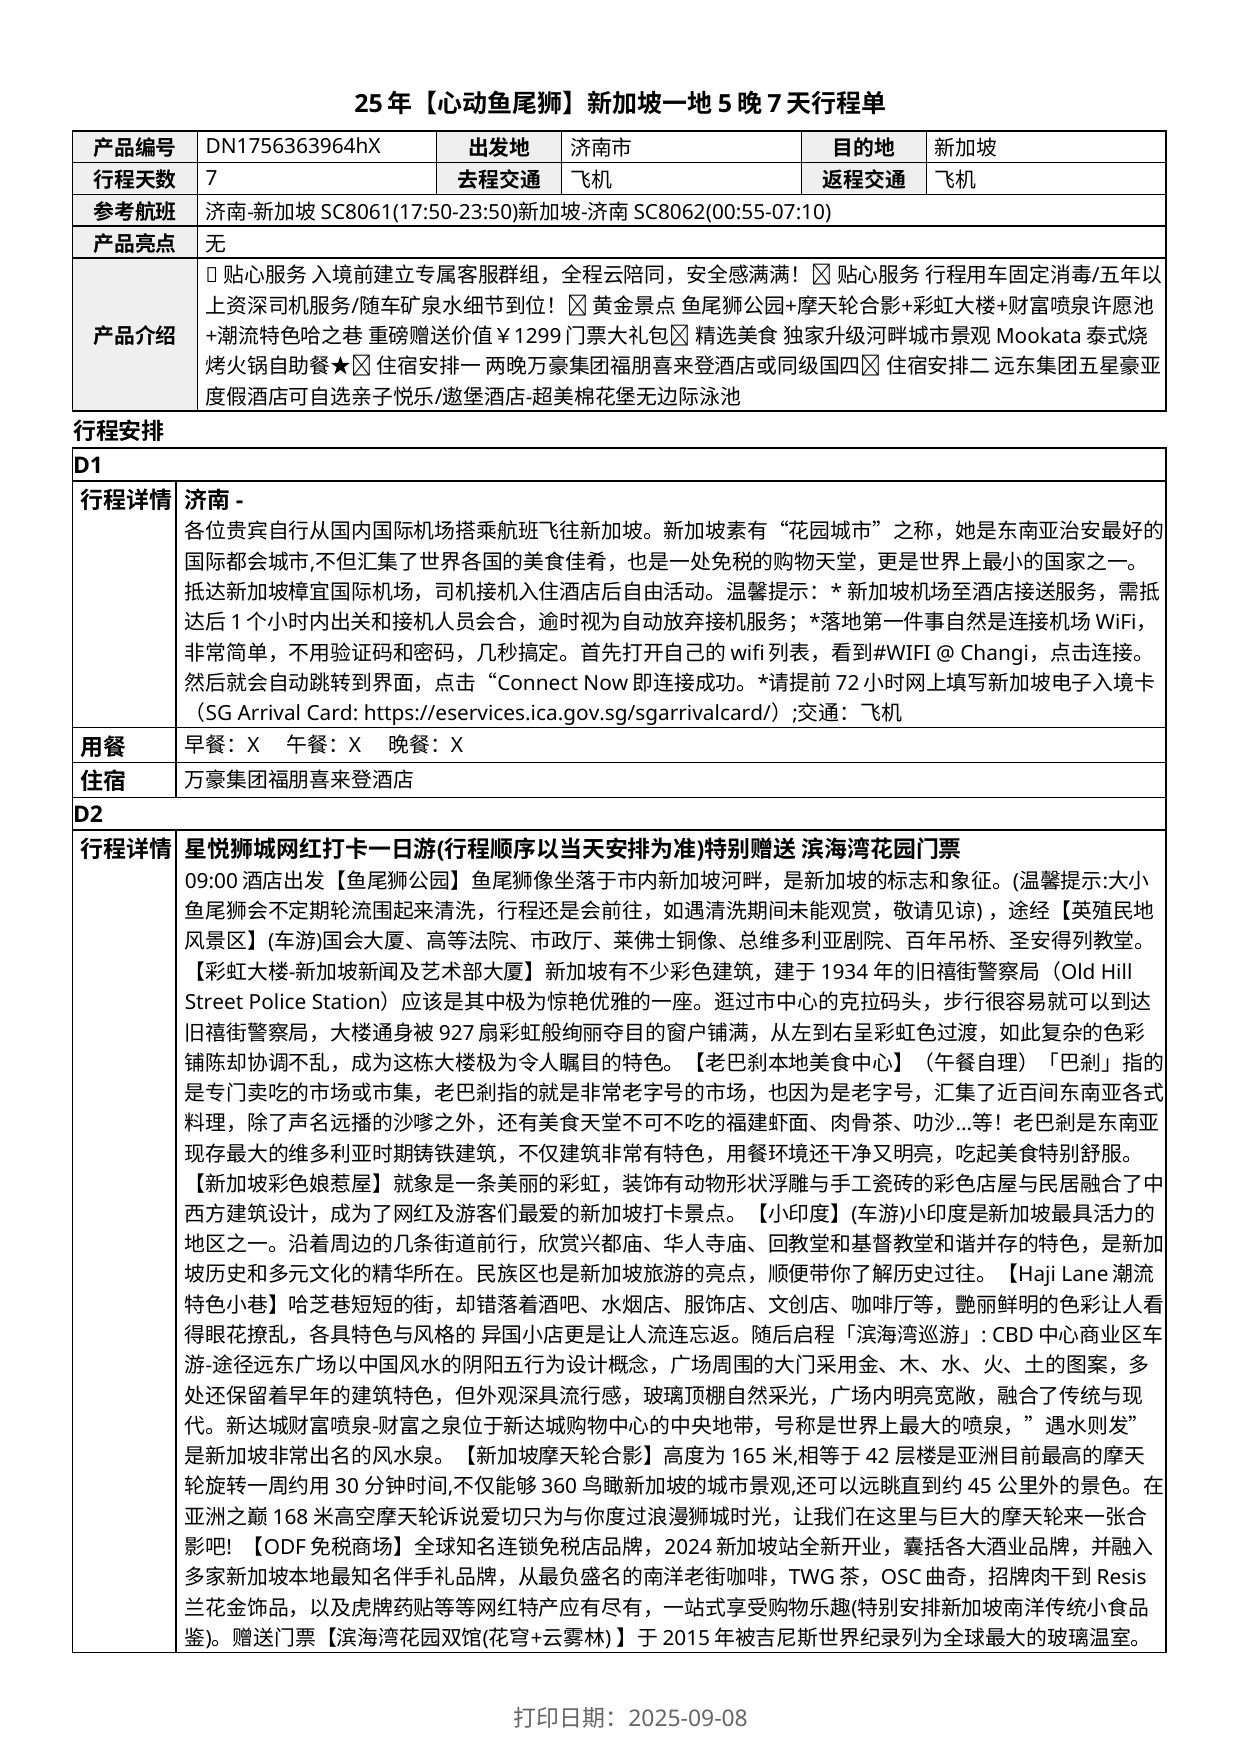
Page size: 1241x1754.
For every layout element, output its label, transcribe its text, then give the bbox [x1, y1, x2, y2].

table_cell 万豪集团福朋喜来登酒店 [177, 763, 1165, 796]
text 25年【心动鱼尾狮】新加坡一地5晚7天行程单 [73, 83, 1167, 119]
table_header D1 [73, 449, 1165, 480]
table_cell 住宿 [73, 763, 175, 796]
table_cell 去程交通 [437, 163, 561, 193]
table_cell 早餐：X 午餐：X 晚餐：X [177, 728, 1165, 762]
table_header 出发地 [437, 132, 561, 162]
table_header 新加坡 [927, 132, 1165, 162]
table_cell ✅ 贴心服务 入境前建立专属客服群组，全程云陪同，安全感满满！ [198, 259, 1165, 410]
table_header 产品编号 [73, 132, 197, 162]
table_cell 产品介绍 [73, 259, 197, 410]
table_header 目的地 [802, 132, 926, 162]
table_cell 飞机 [562, 163, 801, 193]
table_cell 参考航班 [73, 195, 197, 225]
text 行程安排 [73, 413, 1167, 446]
table_cell 济南-新加坡SC8061(17:50-23:50) [198, 195, 1165, 225]
table_cell 飞机 [927, 163, 1165, 193]
table_cell 用餐 [73, 728, 175, 762]
table_cell D2 [73, 798, 1165, 829]
table_cell 行程详情 [73, 831, 175, 1652]
table_cell 产品亮点 [73, 227, 197, 257]
table_cell 济南 - 各位贵宾自行从国内国际机场搭乘航班飞往新加坡。新加坡素有“花园城市”之称，她是东南亚治安最好的国际都会城市,不但汇集了世界各国的美食佳肴，也是一处免税的购物天堂，更是世界上最小的国家之一。抵达新加坡樟宜国际机场，司机接机入住酒店后自由活动。 [177, 482, 1165, 727]
table_cell 返程交通 [802, 163, 926, 193]
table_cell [177, 831, 1165, 1652]
table_cell 行程天数 [73, 163, 197, 193]
table_cell 行程详情 [73, 482, 175, 727]
table_header 济南市 [562, 132, 801, 162]
table_header DN1756363964hX [198, 132, 436, 162]
table_cell 无 [198, 227, 1165, 257]
table_cell 7 [198, 163, 436, 193]
